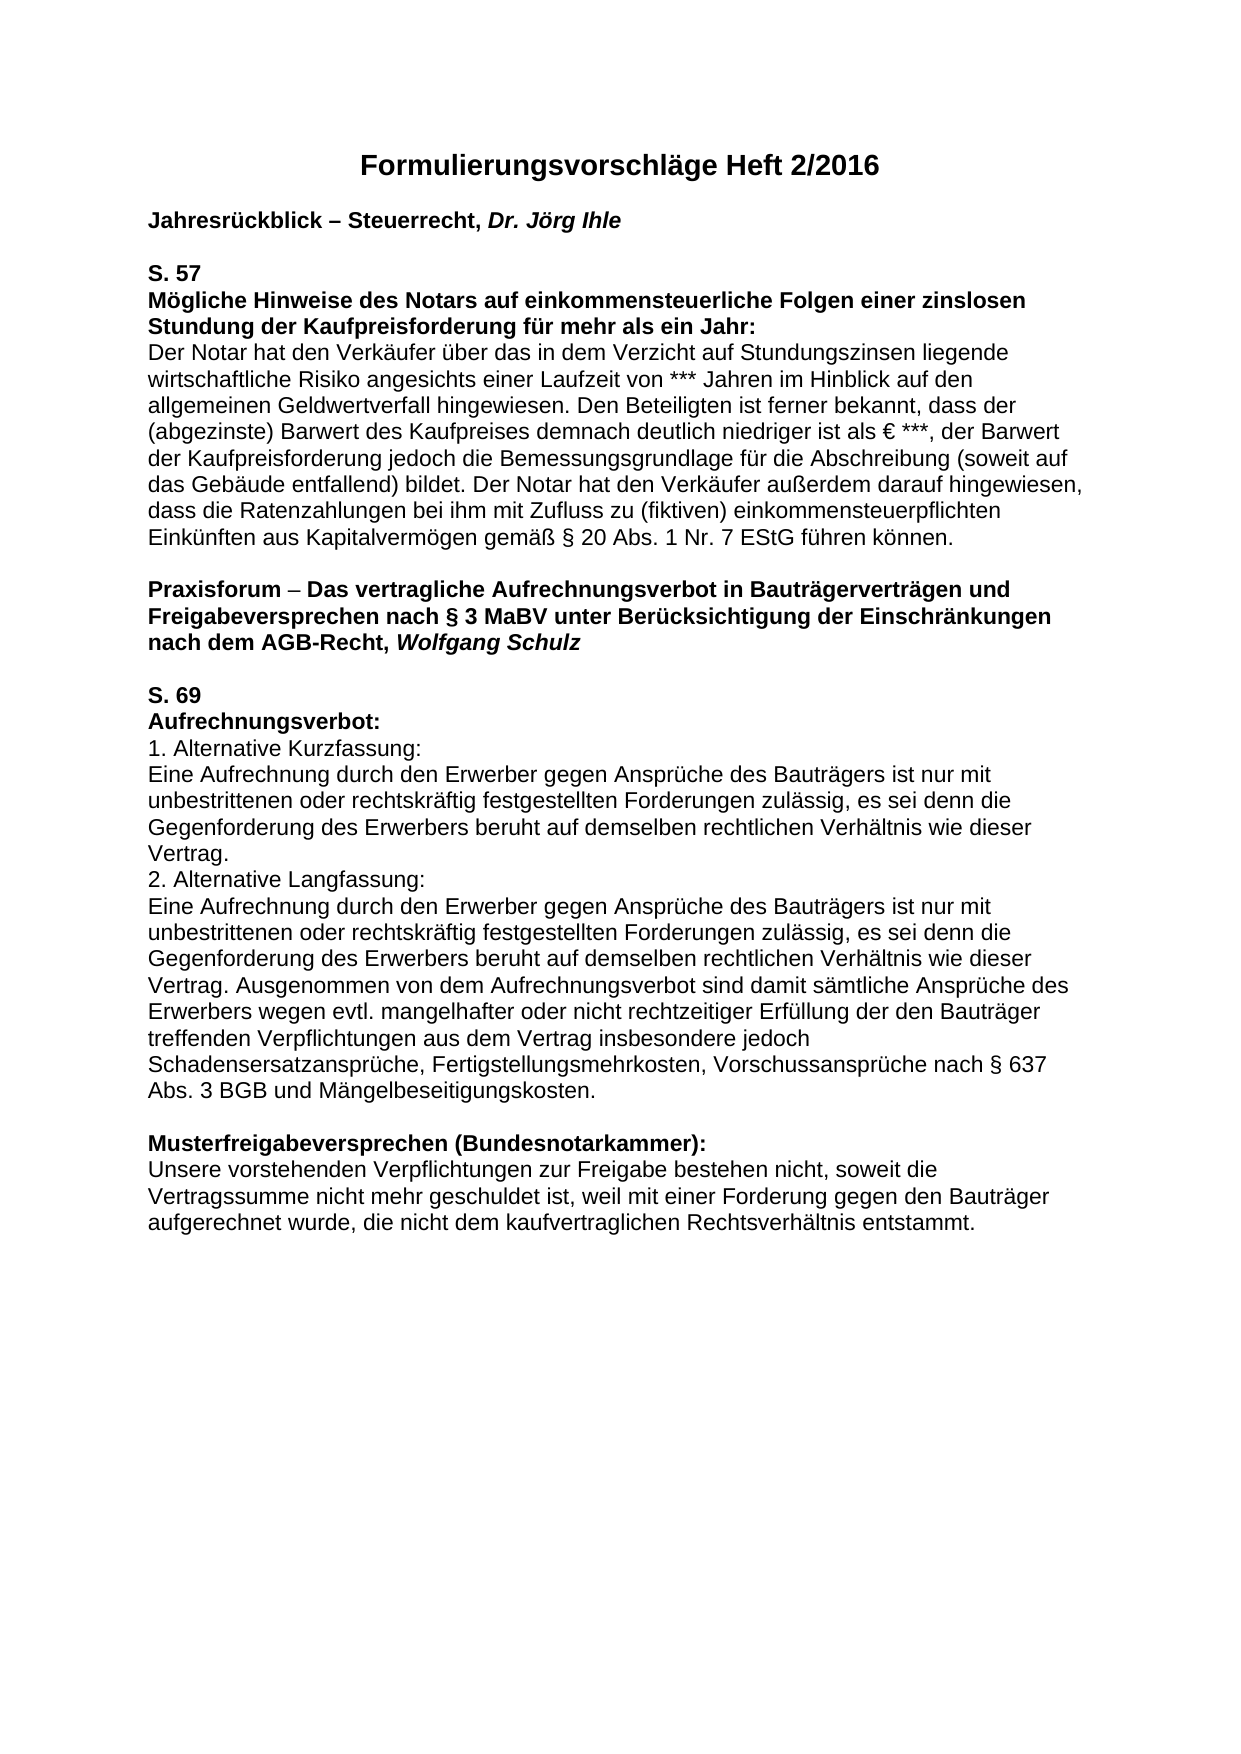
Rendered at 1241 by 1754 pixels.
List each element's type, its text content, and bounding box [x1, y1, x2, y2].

text Unsere vorstehenden Verpflichtungen zur Freigabe bestehen nicht, soweit die Vertragssumme nicht mehr geschuldet ist, weil mit einer Forderung gegen den Bauträger aufgerechnet wurde, die nicht dem kaufvertraglichen Rechtsverhältnis entstammt. [148, 1156, 1093, 1235]
title Formulierungsvorschläge Heft 2/2016 [148, 148, 1093, 181]
text Der Notar hat den Verkäufer über das in dem Verzicht auf Stundungszinsen liegende wirtschaftliche Risiko angesichts einer Laufzeit von *** Jahren im Hinblick auf den allgemeinen Geldwertverfall hingewiesen. Den Beteiligten ist ferner bekannt, dass der (abgezinste) Barwert des Kaufpreises demnach deutlich niedriger ist als € ***, der Barwert der Kaufpreisforderung jedoch die Bemessungsgrundlage für die Abschreibung (soweit auf das Gebäude entfallend) bildet. Der Notar hat den Verkäufer außerdem darauf hingewiesen, dass die Ratenzahlungen bei ihm mit Zufluss zu (fiktiven) einkommensteuerpflichten Einkünften aus Kapitalvermögen gemäß § 20 Abs. 1 Nr. 7 EStG führen können. [148, 339, 1093, 550]
text Mögliche Hinweise des Notars auf einkommensteuerliche Folgen einer zinslosen Stundung der Kaufpreisforderung für mehr als ein Jahr: [148, 287, 1093, 339]
text Eine Aufrechnung durch den Erwerber gegen Ansprüche des Bauträgers ist nur mit unbestrittenen oder rechtskräftig festgestellten Forderungen zulässig, es sei denn die Gegenforderung des Erwerbers beruht auf demselben rechtlichen Verhältnis wie dieser Vertrag. Ausgenommen von dem Aufrechnungsverbot sind damit sämtliche Ansprüche des Erwerbers wegen evtl. mangelhafter oder nicht rechtzeitiger Erfüllung der den Bauträger treffenden Verpflichtungen aus dem Vertrag insbesondere jedoch Schadensersatzansprüche, Fertigstellungsmehrkosten, Vorschussansprüche nach § 637 Abs. 3 BGB und Mängelbeseitigungskosten. [148, 893, 1093, 1103]
text 2. Alternative Langfassung: [148, 866, 1093, 893]
subtitle Jahresrückblick – Steuerrecht, Dr. Jörg Ihle [148, 207, 1093, 234]
text S. 57 [148, 260, 1093, 287]
text S. 69 [148, 682, 1093, 708]
text Musterfreigabeversprechen (Bundesnotarkammer): [148, 1130, 1093, 1156]
text Eine Aufrechnung durch den Erwerber gegen Ansprüche des Bauträgers ist nur mit unbestrittenen oder rechtskräftig festgestellten Forderungen zulässig, es sei denn die Gegenforderung des Erwerbers beruht auf demselben rechtlichen Verhältnis wie dieser Vertrag. [148, 761, 1093, 866]
text Praxisforum – Das vertragliche Aufrechnungsverbot in Bauträgerverträgen und Freigabeversprechen nach § 3 MaBV unter Berücksichtigung der Einschränkungen nach dem AGB-Recht, Wolfgang Schulz [148, 576, 1093, 656]
text 1. Alternative Kurzfassung: [148, 734, 1093, 761]
text Aufrechnungsverbot: [148, 708, 1093, 734]
